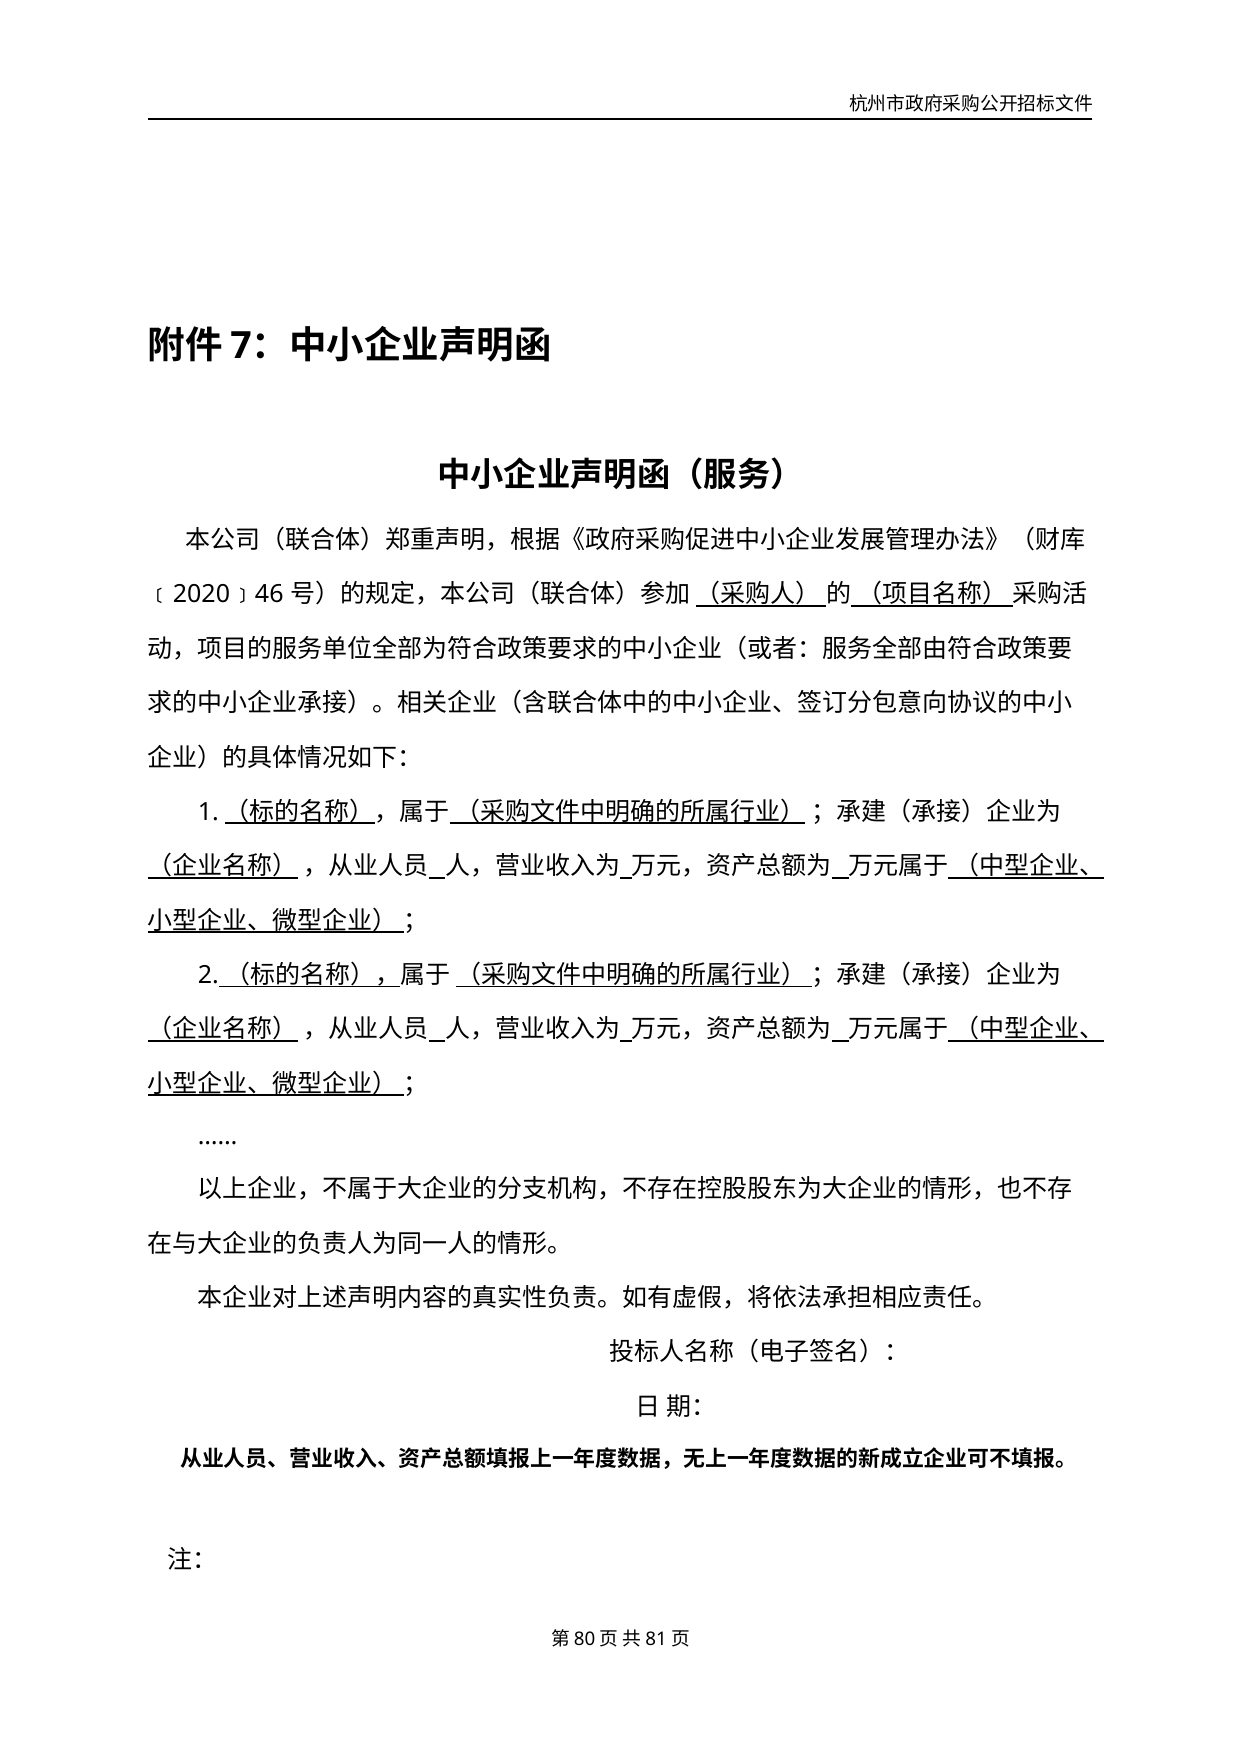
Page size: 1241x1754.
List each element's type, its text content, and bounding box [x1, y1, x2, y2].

text 1. （标的名称），属于 （采购文件中明确的所属行业） ；承建（承接）企业为 （企业名称） ，从业人员 人，营业收入为 万元，资产总额为 万元属于 （中型企业、小型企业、微型企业） ； [148, 791, 1092, 936]
text 本公司（联合体）郑重声明，根据《政府采购促进中小企业发展管理办法》（财库﹝2020﹞46 号）的规定，本公司（联合体）参加 （采购人） 的 （项目名称） 采购活动，项目的服务单位全部为符合政策要求的中小企业（或者：服务全部由符合政策要求的中小企业承接）。相关企业（含联合体中的中小企业、签订分包意向协议的中小企业）的具体情况如下： [148, 519, 1092, 773]
text 日 期： [148, 1386, 976, 1422]
text …… [148, 1118, 1092, 1152]
text 投标人名称（电子签名）： [148, 1332, 909, 1368]
text 以上企业，不属于大企业的分支机构，不存在控股股东为大企业的情形，也不存在与大企业的负责人为同一人的情形。 [148, 1169, 1092, 1259]
text 本企业对上述声明内容的真实性负责。如有虚假，将依法承担相应责任。 [148, 1277, 1092, 1314]
text 从业人员、营业收入、资产总额填报上一年度数据，无上一年度数据的新成立企业可不填报。 [148, 1441, 1092, 1472]
text 2. （标的名称），属于 （采购文件中明确的所属行业） ；承建（承接）企业为 （企业名称） ，从业人员 人，营业收入为 万元，资产总额为 万元属于 （中型企业、小型企业、微型企业） ； [148, 954, 1092, 1099]
text 中小企业声明函（服务） [148, 447, 1092, 496]
text 附件7：中小企业声明函 [148, 314, 1092, 369]
text 注： [148, 1539, 1049, 1575]
